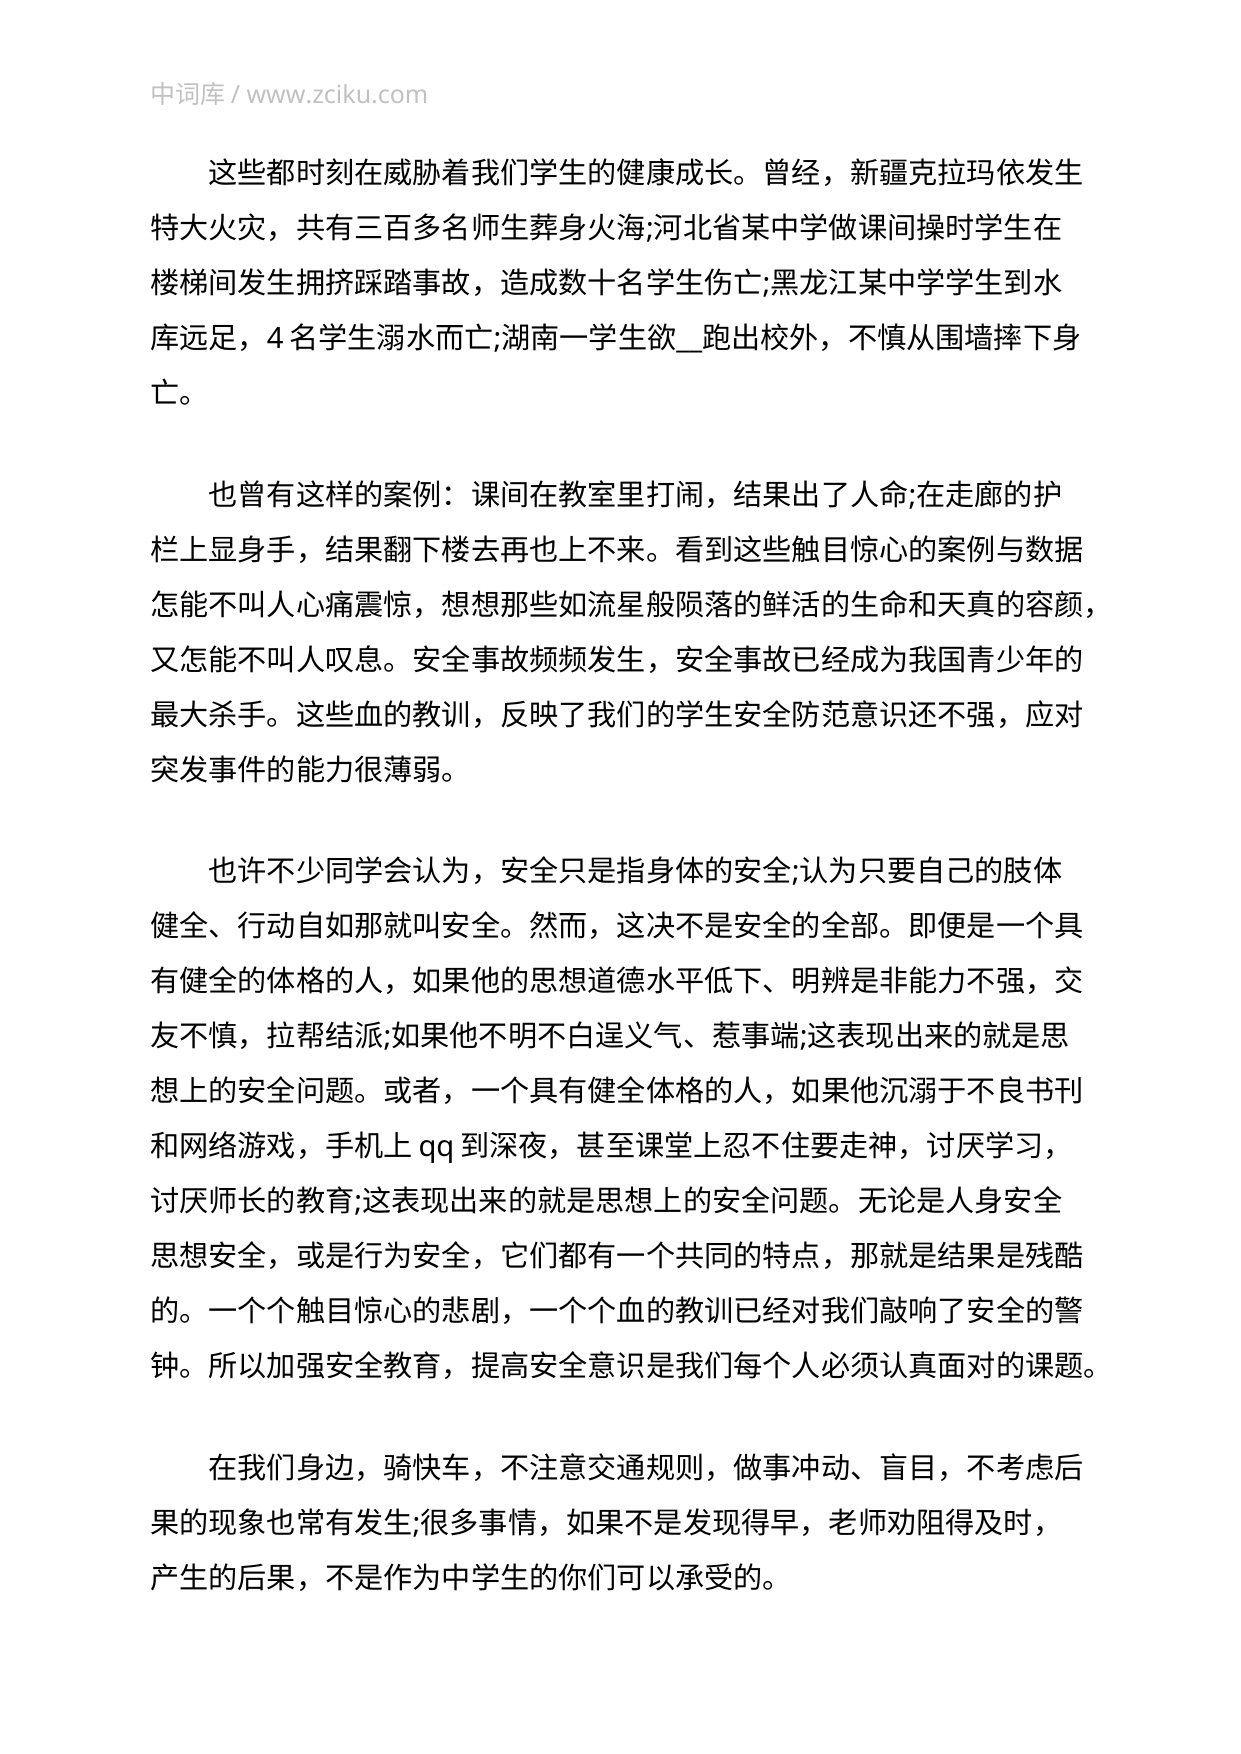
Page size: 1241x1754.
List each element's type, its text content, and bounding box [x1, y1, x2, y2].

text 在我们身边，骑快车，不注意交通规则，做事冲动、盲目，不考虑后果的现象也常有发生;很多事情，如果不是发现得早，老师劝阻得及时，产生的后果，不是作为中学生的你们可以承受的。 [150, 1444, 1090, 1596]
text 这些都时刻在威胁着我们学生的健康成长。曾经，新疆克拉玛依发生特大火灾，共有三百多名师生葬身火海;河北省某中学做课间操时学生在楼梯间发生拥挤踩踏事故，造成数十名学生伤亡;黑龙江某中学学生到水库远足，4名学生溺水而亡;湖南一学生欲__跑出校外，不慎从围墙摔下身亡。 [150, 150, 1090, 412]
text 也许不少同学会认为，安全只是指身体的安全;认为只要自己的肢体健全、行动自如那就叫安全。然而，这决不是安全的全部。即便是一个具有健全的体格的人，如果他的思想道德水平低下、明辨是非能力不强，交友不慎，拉帮结派;如果他不明不白逞义气、惹事端;这表现出来的就是思想上的安全问题。或者，一个具有健全体格的人，如果他沉溺于不良书刊和网络游戏，手机上qq到深夜，甚至课堂上忍不住要走神，讨厌学习，讨厌师长的教育;这表现出来的就是思想上的安全问题。无论是人身安全思想安全，或是行为安全，它们都有一个共同的特点，那就是结果是残酷的。一个个触目惊心的悲剧，一个个血的教训已经对我们敲响了安全的警钟。所以加强安全教育，提高安全意识是我们每个人必须认真面对的课题。 [150, 848, 1090, 1385]
text 也曾有这样的案例：课间在教室里打闹，结果出了人命;在走廊的护栏上显身手，结果翻下楼去再也上不来。看到这些触目惊心的案例与数据怎能不叫人心痛震惊，想想那些如流星般陨落的鲜活的生命和天真的容颜，又怎能不叫人叹息。安全事故频频发生，安全事故已经成为我国青少年的最大杀手。这些血的教训，反映了我们的学生安全防范意识还不强，应对突发事件的能力很薄弱。 [150, 472, 1090, 788]
